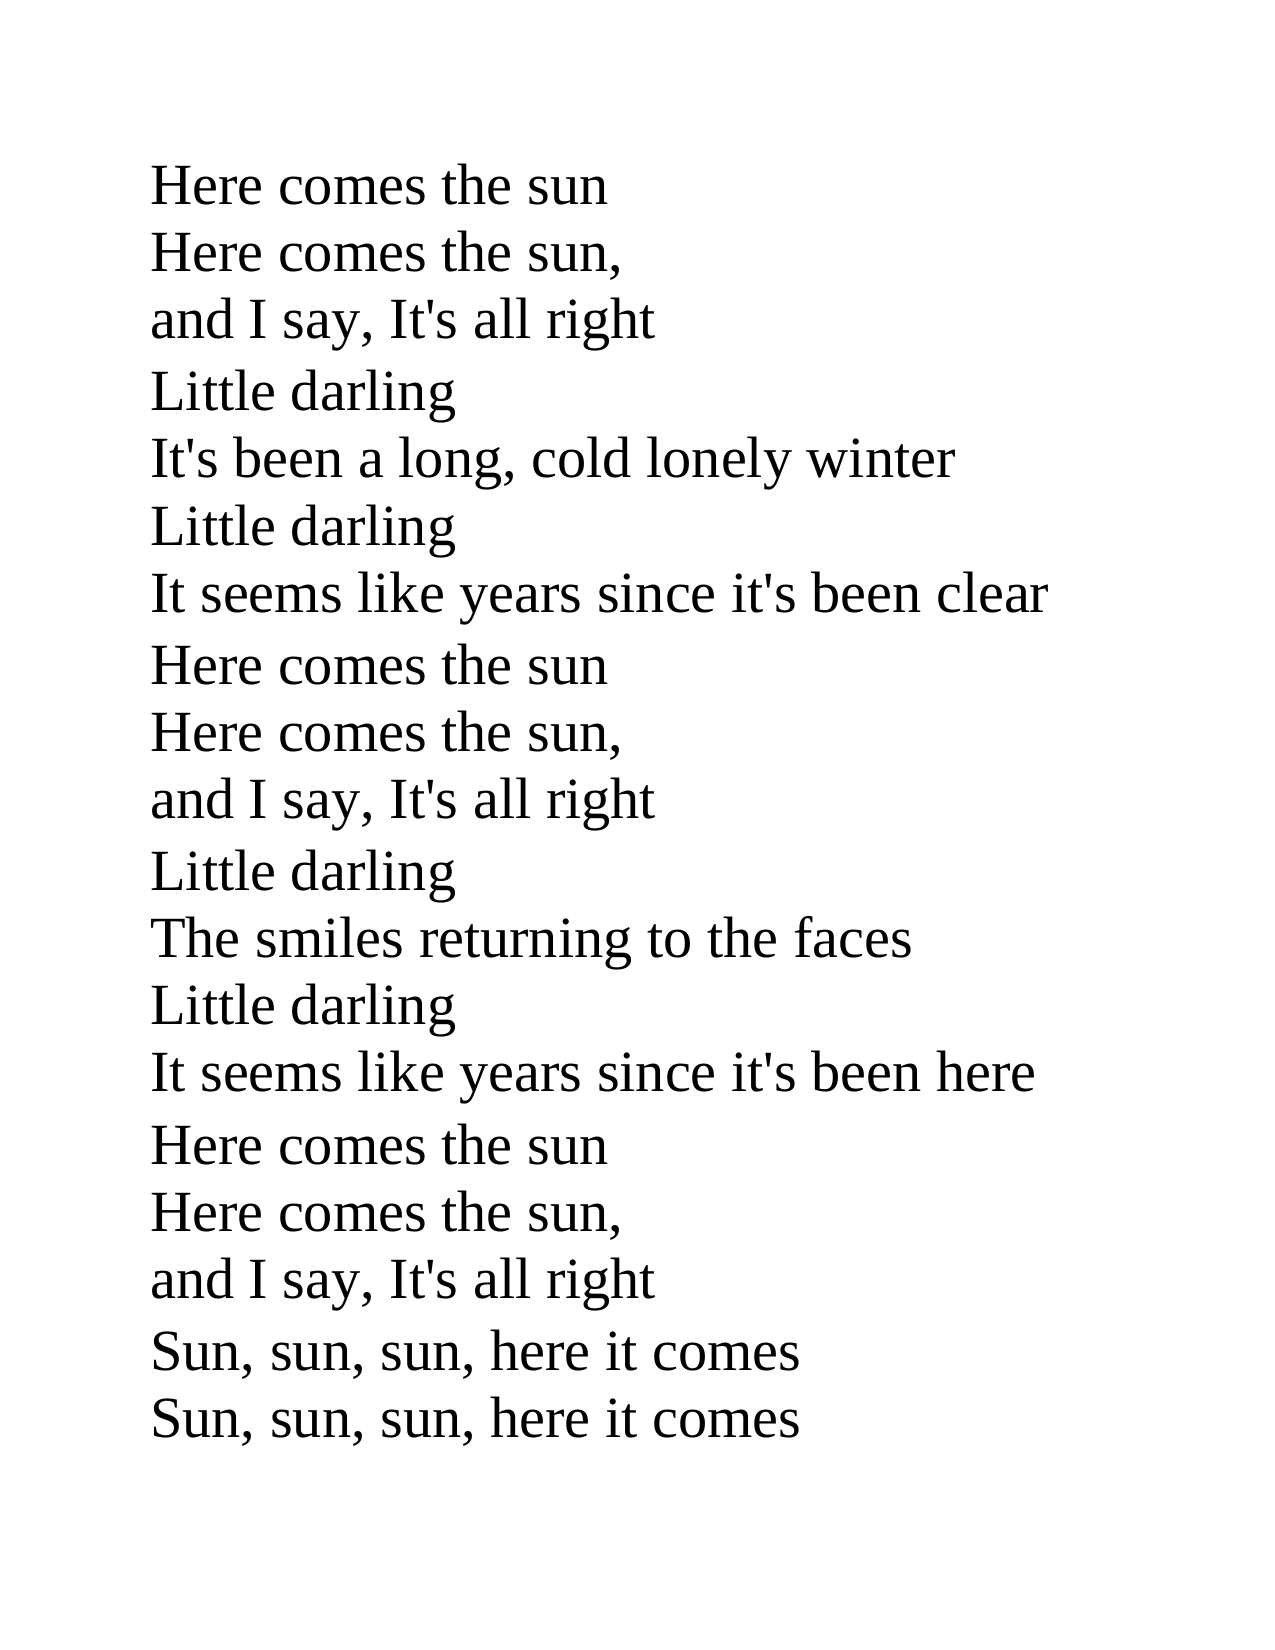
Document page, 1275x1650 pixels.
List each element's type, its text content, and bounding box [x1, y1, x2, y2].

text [150, 1316, 1125, 1450]
text Little darling The smiles returning to the faces Little darling It seems like years since it's been here [150, 836, 1125, 1104]
text Here comes the sun Here comes the sun, and I say, It's all right [150, 1109, 1125, 1311]
text Here comes the sun Here comes the sun, and I say, It's all right [150, 630, 1125, 831]
text Here comes the sun Here comes the sun, and I say, It's all right [150, 150, 1125, 351]
text Little darling It's been a long, cold lonely winter Little darling It seems like years since it's been clear [150, 356, 1125, 625]
